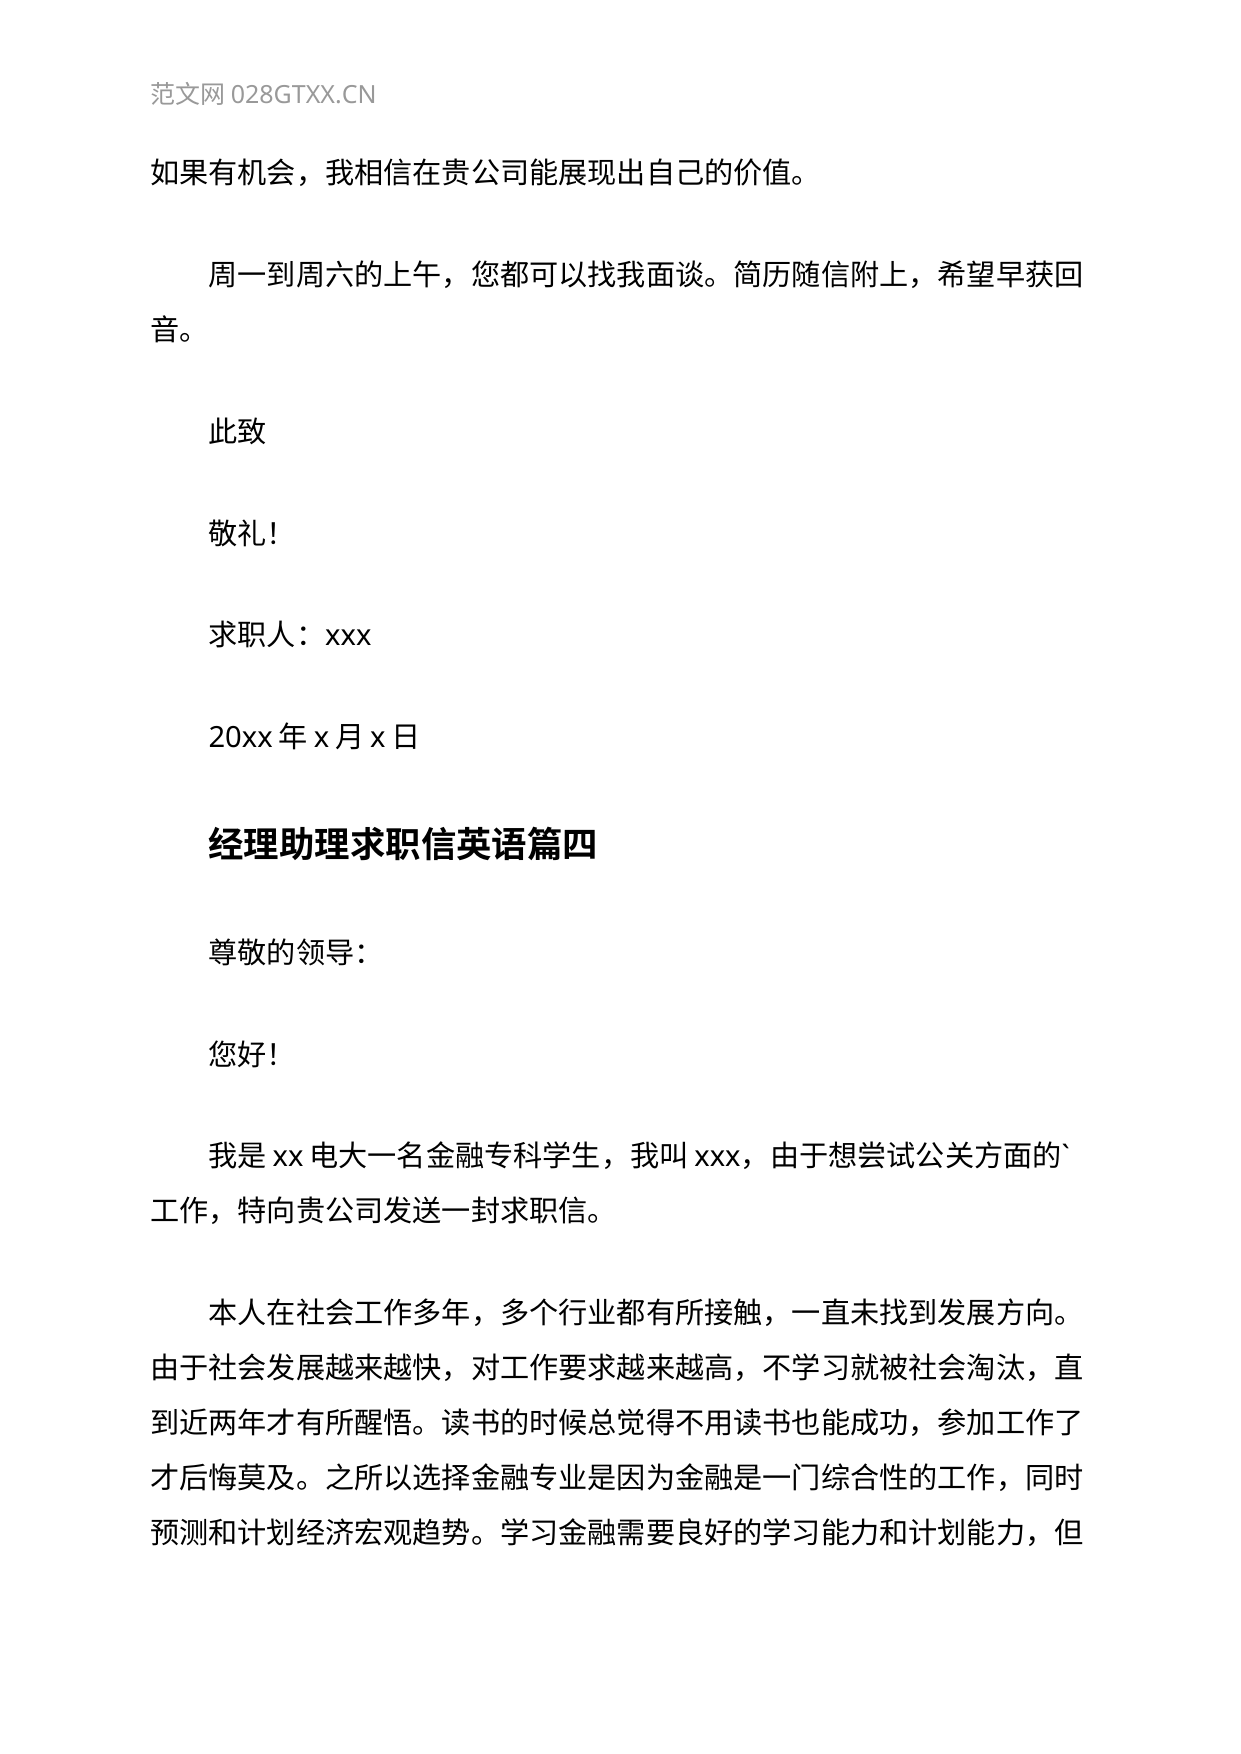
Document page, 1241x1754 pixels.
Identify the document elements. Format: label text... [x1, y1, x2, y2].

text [150, 150, 1090, 192]
text 经理助理求职信英语篇四 [150, 816, 1090, 867]
text 周一到周六的上午，您都可以找我面谈。简历随信附上，希望早获回音。 [150, 252, 1090, 349]
text 敬礼！ [150, 510, 1090, 552]
text 此致 [150, 408, 1090, 451]
text 我是xx电大一名金融专科学生，我叫xxx，由于想尝试公关方面的`工作，特向贵公司发送一封求职信。 [150, 1133, 1090, 1230]
text 尊敬的领导： [150, 929, 1090, 972]
text 您好！ [150, 1031, 1090, 1073]
text 20xx年x月x日 [150, 714, 1090, 756]
text 求职人：xxx [150, 612, 1090, 654]
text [150, 1290, 1090, 1552]
